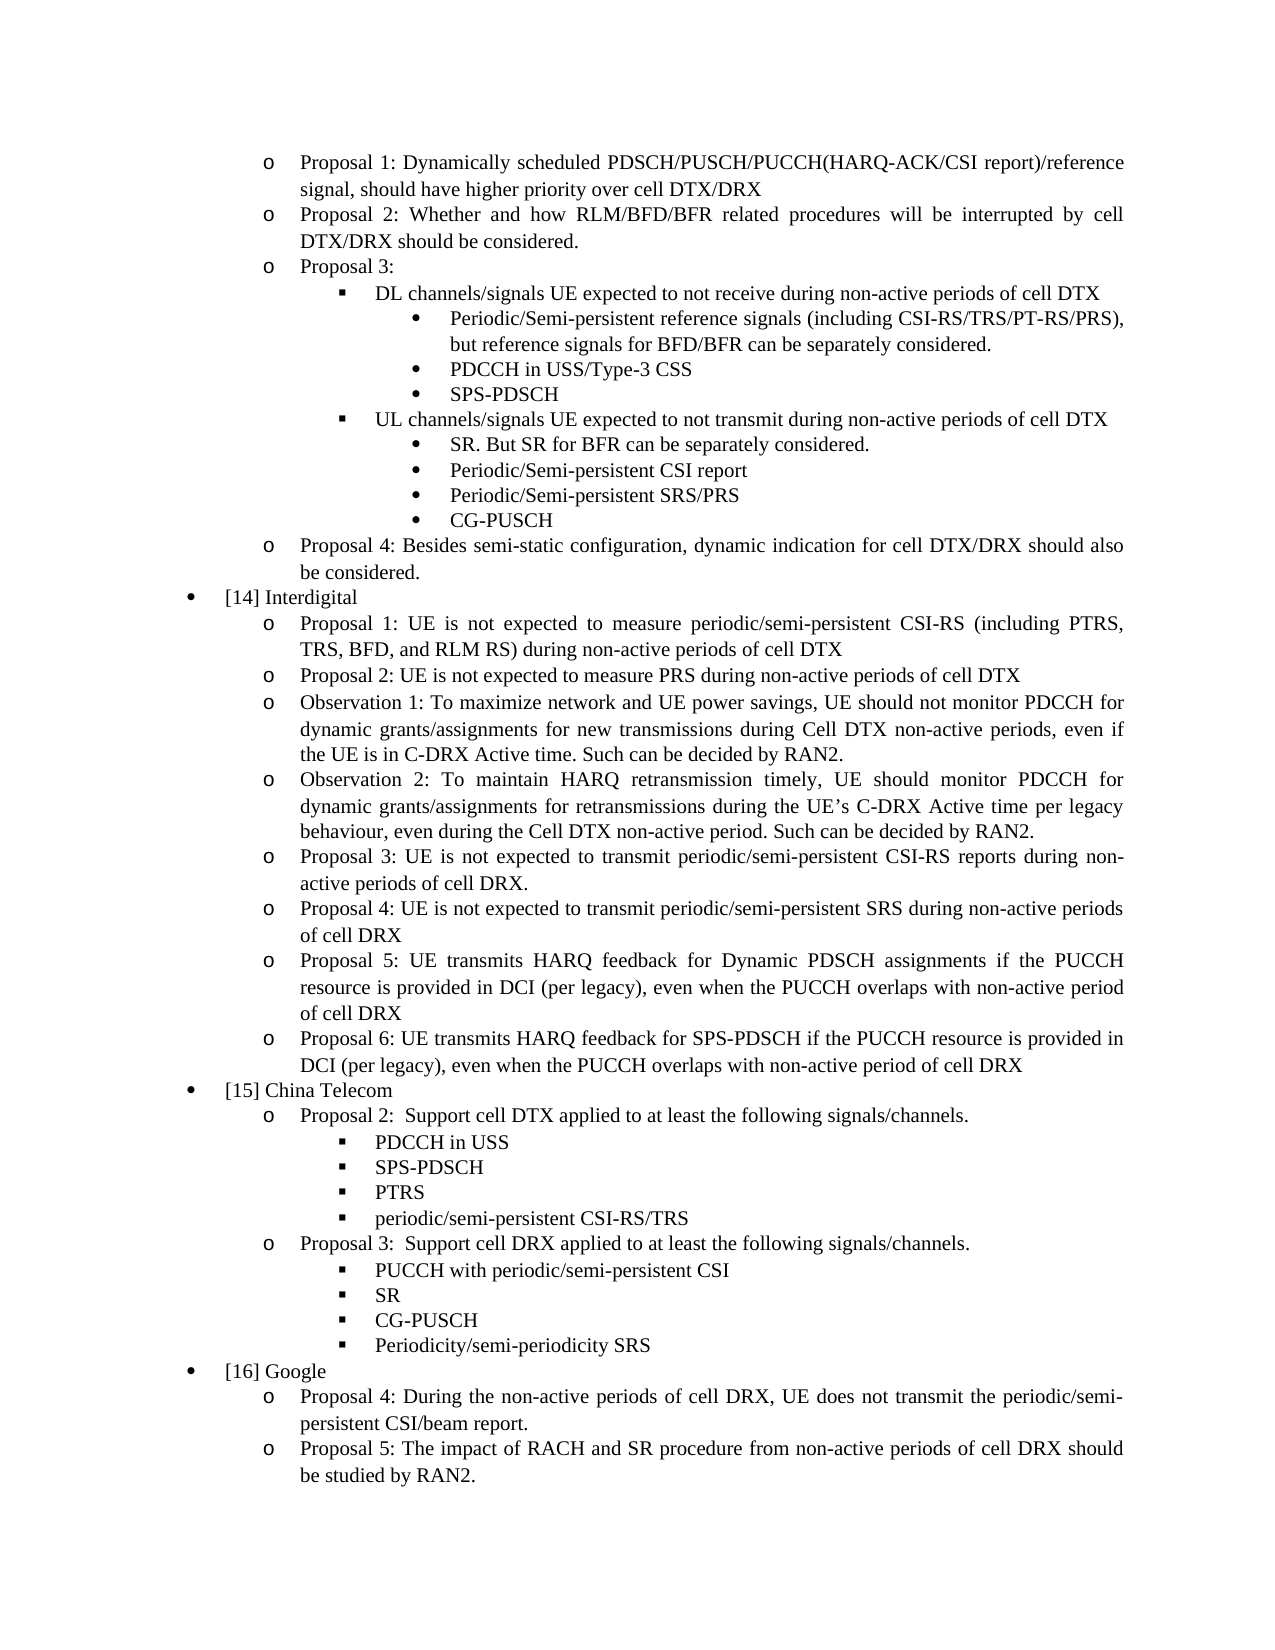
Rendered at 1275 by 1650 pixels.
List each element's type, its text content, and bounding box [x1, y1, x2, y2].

list Proposal 6: UE transmits HARQ feedback for SPS-PDSCH if the PUCCH resource is provided in DCI (per legacy), even when the PUCCH overlaps with non-active period of cell DRX [262, 1026, 1125, 1077]
list Proposal 3: [262, 254, 1125, 280]
list [16] Google [187, 1358, 1125, 1383]
list SPS-PDSCH [337, 1155, 1125, 1179]
list PUCCH with periodic/semi-persistent CSI [337, 1258, 1125, 1282]
list Proposal 1: UE is not expected to measure periodic/semi-persistent CSI-RS (including PTRS, TRS, BFD, and RLM RS) during non-active periods of cell DTX [262, 611, 1125, 661]
list UL channels/signals UE expected to not transmit during non-active periods of cell DTX [337, 407, 1125, 431]
list CG-PUSCH [337, 1308, 1125, 1332]
list Periodic/Semi-persistent SRS/PRS [412, 483, 1125, 507]
list CG-PUSCH [412, 508, 1125, 532]
list Periodicity/semi-periodicity SRS [337, 1333, 1125, 1357]
list Periodic/Semi-persistent reference signals (including CSI-RS/TRS/PT-RS/PRS), but reference signals for BFD/BFR can be separately considered. [412, 306, 1125, 356]
list Observation 1: To maximize network and UE power savings, UE should not monitor PDCCH for dynamic grants/assignments for new transmissions during Cell DTX non-active periods, even if the UE is in C-DRX Active time. Such can be decided by RAN2. [262, 689, 1125, 766]
list Observation 2: To maintain HARQ retransmission timely, UE should monitor PDCCH for dynamic grants/assignments for retransmissions during the UE’s C-DRX Active time per legacy behaviour, even during the Cell DTX non-active period. Such can be decided by RAN2. [262, 767, 1125, 843]
list SR. But SR for BFR can be separately considered. [412, 432, 1125, 456]
list periodic/semi-persistent CSI-RS/TRS [337, 1206, 1125, 1229]
list Proposal 1: Dynamically scheduled PDSCH/PUSCH/PUCCH(HARQ-ACK/CSI report)/reference signal, should have higher priority over cell DTX/DRX [262, 150, 1125, 201]
list [14] Interdigital [187, 585, 1125, 609]
list DL channels/signals UE expected to not receive during non-active periods of cell DTX [337, 281, 1125, 305]
list SPS-PDSCH [412, 382, 1125, 406]
list Proposal 4: Besides semi-static configuration, dynamic indication for cell DTX/DRX should also be considered. [262, 533, 1125, 584]
list SR [337, 1283, 1125, 1307]
list Proposal 2: Support cell DTX applied to at least the following signals/channels. [262, 1103, 1125, 1129]
list Proposal 4: During the non-active periods of cell DRX, UE does not transmit the periodic/semi-persistent CSI/beam report. [262, 1384, 1125, 1435]
list PDCCH in USS/Type-3 CSS [412, 357, 1125, 381]
list Proposal 2: Whether and how RLM/BFD/BFR related procedures will be interrupted by cell DTX/DRX should be considered. [262, 202, 1125, 253]
list Proposal 5: UE transmits HARQ feedback for Dynamic PDSCH assignments if the PUCCH resource is provided in DCI (per legacy), even when the PUCCH overlaps with non-active period of cell DRX [262, 948, 1125, 1024]
list Proposal 3: UE is not expected to transmit periodic/semi-persistent CSI-RS reports during non-active periods of cell DRX. [262, 844, 1125, 895]
list Periodic/Semi-persistent CSI report [412, 458, 1125, 482]
list [15] China Telecom [187, 1078, 1125, 1102]
list Proposal 4: UE is not expected to transmit periodic/semi-persistent SRS during non-active periods of cell DRX [262, 896, 1125, 947]
list PDCCH in USS [337, 1130, 1125, 1154]
list PTRS [337, 1180, 1125, 1204]
list Proposal 3: Support cell DRX applied to at least the following signals/channels. [262, 1231, 1125, 1256]
list Proposal 5: The impact of RACH and SR procedure from non-active periods of cell DRX should be studied by RAN2. [262, 1436, 1125, 1487]
list Proposal 2: UE is not expected to measure PRS during non-active periods of cell DTX [262, 663, 1125, 688]
